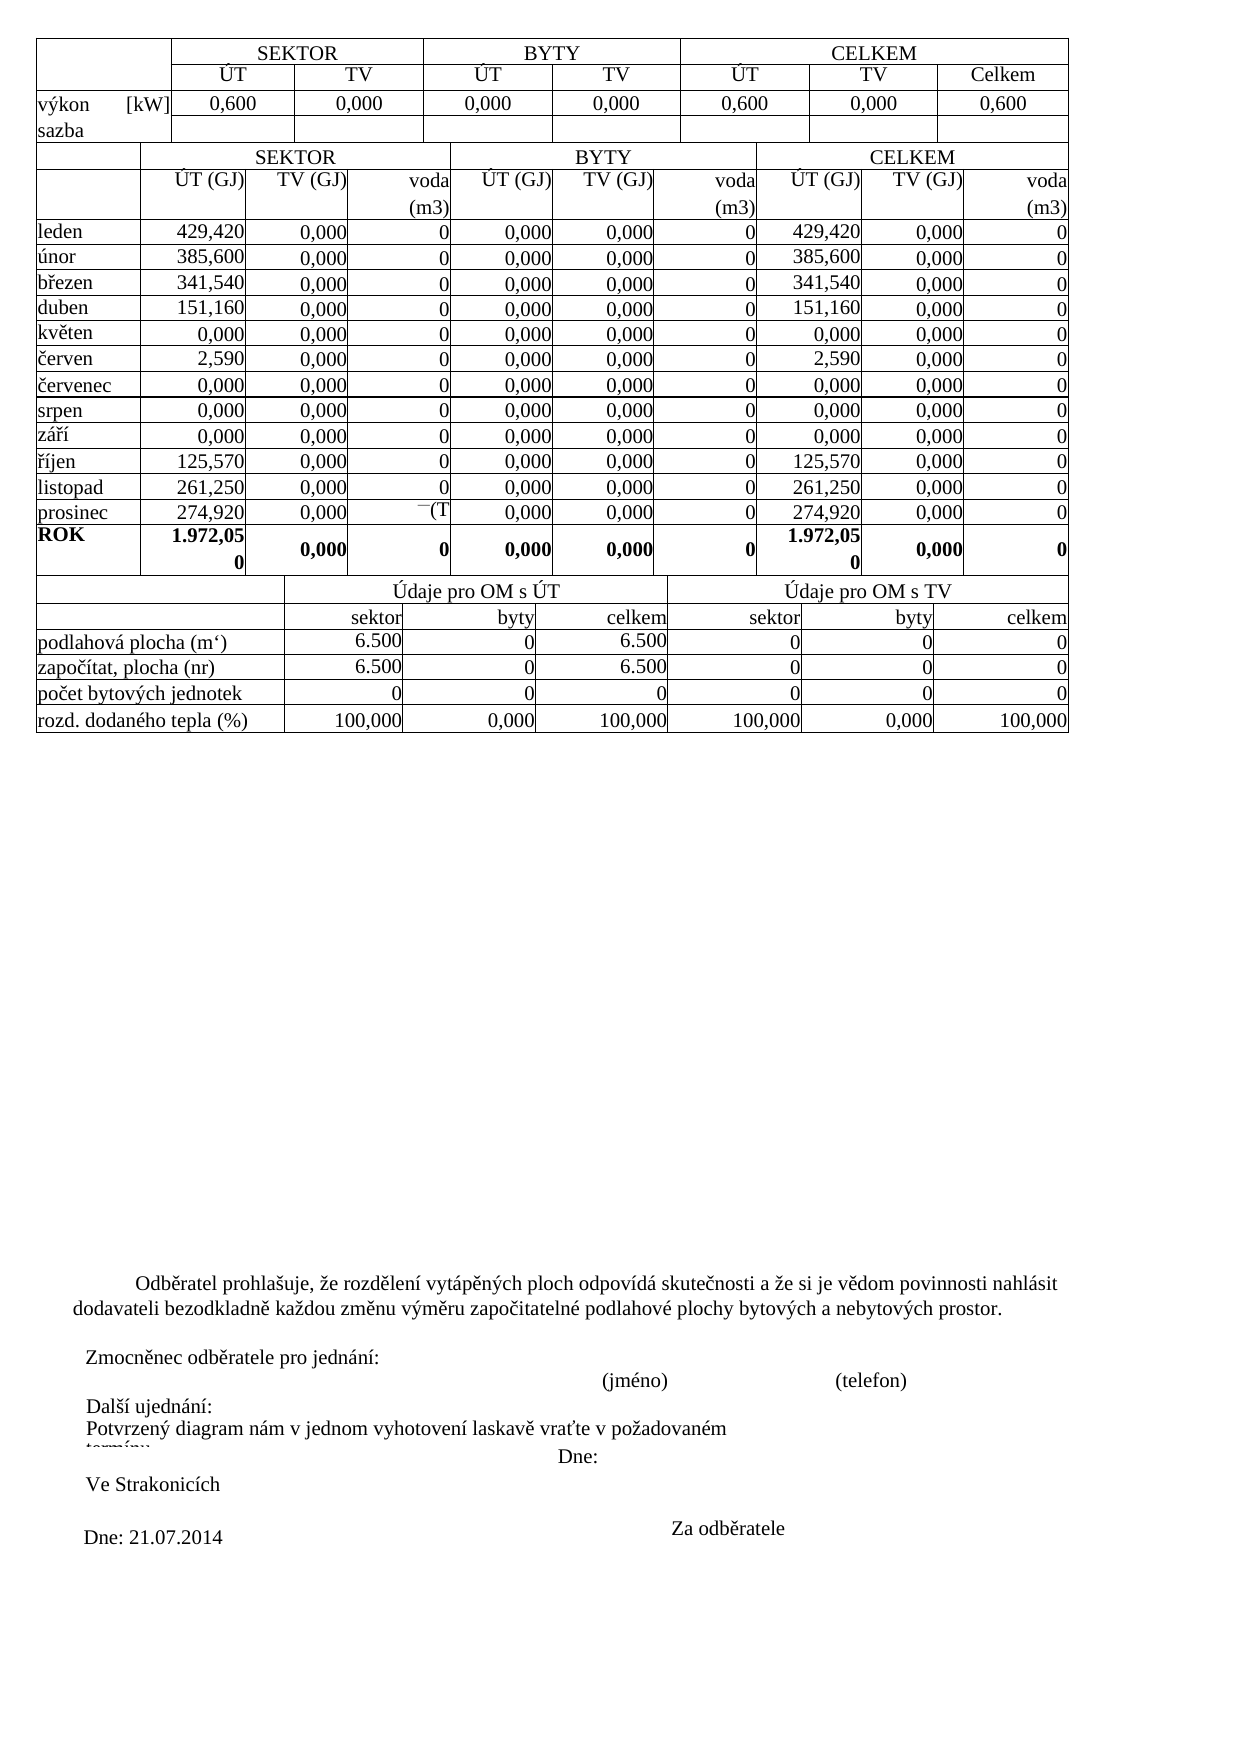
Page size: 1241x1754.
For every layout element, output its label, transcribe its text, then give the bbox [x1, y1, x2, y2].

text Zmocněnec odběratele pro jednání: [85, 1348, 380, 1369]
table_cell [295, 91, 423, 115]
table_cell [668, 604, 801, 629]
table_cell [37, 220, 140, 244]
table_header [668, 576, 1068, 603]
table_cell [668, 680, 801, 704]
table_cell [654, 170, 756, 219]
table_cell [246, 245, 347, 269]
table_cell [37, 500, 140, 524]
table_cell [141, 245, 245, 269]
text (telefon) [835, 1371, 907, 1392]
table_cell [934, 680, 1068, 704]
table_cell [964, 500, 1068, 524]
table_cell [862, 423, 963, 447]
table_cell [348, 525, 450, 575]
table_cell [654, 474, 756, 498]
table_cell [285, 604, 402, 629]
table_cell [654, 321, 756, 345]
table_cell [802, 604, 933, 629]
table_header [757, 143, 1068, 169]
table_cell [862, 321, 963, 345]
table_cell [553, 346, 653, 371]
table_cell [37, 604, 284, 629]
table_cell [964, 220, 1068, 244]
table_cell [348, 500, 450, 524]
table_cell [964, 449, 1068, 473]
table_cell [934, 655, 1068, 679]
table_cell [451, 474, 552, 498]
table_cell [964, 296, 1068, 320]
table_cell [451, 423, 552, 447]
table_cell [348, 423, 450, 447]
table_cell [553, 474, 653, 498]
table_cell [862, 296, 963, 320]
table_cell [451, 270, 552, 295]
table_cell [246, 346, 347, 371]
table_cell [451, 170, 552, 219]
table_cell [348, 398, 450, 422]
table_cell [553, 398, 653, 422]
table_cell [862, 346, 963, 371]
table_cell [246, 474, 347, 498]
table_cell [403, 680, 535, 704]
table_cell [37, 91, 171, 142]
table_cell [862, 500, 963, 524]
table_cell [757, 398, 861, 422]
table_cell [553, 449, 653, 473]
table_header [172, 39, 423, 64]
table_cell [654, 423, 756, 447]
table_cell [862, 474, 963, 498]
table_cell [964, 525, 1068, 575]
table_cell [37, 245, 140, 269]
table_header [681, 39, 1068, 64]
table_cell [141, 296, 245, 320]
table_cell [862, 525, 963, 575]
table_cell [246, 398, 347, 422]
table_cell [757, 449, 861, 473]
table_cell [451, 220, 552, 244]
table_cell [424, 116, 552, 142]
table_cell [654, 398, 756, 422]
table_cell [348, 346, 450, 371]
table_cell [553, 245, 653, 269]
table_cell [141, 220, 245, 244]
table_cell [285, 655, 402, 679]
text Dne: 21.07.2014 [83, 1528, 223, 1548]
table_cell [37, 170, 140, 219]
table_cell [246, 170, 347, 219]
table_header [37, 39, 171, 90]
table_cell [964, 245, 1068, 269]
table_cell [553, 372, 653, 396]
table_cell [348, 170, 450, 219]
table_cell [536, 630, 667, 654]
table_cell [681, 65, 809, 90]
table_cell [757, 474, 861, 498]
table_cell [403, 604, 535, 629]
text (jméno) [602, 1371, 668, 1392]
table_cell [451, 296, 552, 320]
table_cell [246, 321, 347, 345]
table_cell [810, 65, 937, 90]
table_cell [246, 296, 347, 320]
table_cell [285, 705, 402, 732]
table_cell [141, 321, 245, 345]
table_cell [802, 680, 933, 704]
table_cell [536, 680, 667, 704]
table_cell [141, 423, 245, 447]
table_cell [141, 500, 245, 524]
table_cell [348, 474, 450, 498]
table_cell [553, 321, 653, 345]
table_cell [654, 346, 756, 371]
text Potvrzený diagram nám v jednom vyhotovení laskavě vraťte v požadovaném termínu. [86, 1418, 800, 1447]
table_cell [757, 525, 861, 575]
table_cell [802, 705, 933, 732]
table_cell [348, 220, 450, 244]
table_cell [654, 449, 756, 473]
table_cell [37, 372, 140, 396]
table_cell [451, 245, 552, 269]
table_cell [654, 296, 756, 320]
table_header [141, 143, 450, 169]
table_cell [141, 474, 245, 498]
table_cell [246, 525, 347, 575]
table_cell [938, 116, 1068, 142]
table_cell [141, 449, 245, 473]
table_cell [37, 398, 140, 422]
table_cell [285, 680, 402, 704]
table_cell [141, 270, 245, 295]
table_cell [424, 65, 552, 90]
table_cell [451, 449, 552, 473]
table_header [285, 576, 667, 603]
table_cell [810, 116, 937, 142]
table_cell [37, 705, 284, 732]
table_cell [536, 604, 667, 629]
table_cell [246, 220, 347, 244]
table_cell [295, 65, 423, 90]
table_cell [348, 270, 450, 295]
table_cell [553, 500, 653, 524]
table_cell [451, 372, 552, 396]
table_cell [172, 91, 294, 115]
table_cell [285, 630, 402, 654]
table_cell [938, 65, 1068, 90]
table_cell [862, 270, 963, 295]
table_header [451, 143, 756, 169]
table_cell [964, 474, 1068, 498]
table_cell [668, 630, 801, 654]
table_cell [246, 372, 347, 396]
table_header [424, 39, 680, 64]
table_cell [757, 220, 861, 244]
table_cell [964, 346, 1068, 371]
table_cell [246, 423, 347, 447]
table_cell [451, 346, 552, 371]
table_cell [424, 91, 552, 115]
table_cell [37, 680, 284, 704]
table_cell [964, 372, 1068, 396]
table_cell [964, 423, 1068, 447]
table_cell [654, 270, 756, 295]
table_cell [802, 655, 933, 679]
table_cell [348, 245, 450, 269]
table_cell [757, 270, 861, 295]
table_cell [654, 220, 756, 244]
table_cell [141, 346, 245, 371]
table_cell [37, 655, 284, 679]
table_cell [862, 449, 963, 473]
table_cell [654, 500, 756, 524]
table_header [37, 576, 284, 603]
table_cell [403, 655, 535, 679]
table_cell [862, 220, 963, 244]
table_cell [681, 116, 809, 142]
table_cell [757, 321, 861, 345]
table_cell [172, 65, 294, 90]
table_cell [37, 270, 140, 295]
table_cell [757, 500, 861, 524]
text Odběratel prohlašuje, že rozdělení vytápěných ploch odpovídá skutečnosti a že si je vědom povinnosti nahlásit dodavateli bezodkladně každou změnu výměru započitatelné podlahové plochy bytových a nebytových prostor. [73, 1271, 1122, 1321]
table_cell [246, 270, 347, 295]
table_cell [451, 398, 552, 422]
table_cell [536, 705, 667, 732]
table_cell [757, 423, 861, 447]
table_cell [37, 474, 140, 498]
text Dne: [558, 1446, 816, 1467]
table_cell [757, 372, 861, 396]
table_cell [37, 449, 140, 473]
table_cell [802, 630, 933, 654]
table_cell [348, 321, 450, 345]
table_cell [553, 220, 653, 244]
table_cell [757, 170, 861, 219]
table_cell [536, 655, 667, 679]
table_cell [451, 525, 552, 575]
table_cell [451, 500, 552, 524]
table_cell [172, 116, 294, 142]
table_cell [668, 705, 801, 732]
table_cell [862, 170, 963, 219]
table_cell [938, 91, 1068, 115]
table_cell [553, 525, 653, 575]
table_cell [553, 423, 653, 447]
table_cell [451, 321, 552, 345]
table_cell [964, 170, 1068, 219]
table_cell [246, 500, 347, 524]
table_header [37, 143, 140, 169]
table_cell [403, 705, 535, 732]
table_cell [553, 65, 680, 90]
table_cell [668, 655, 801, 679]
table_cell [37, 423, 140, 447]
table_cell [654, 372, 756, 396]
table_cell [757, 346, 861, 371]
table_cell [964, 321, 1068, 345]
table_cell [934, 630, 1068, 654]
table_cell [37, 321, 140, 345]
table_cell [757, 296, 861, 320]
text Ve Strakonicích [85, 1475, 220, 1496]
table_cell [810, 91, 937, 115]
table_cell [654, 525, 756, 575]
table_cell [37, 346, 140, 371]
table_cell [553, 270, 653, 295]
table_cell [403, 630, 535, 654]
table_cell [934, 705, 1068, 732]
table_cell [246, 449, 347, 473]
text Další ujednání: [86, 1397, 800, 1418]
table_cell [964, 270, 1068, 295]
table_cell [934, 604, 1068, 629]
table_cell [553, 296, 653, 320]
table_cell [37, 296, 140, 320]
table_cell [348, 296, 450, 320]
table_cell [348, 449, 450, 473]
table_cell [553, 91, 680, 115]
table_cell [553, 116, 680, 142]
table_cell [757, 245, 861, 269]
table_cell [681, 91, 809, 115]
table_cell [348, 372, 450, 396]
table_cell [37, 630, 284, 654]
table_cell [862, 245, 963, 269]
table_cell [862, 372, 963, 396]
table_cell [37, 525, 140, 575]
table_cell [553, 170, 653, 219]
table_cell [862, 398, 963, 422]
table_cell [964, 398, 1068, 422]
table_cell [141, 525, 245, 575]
text Za odběratele [558, 1518, 785, 1539]
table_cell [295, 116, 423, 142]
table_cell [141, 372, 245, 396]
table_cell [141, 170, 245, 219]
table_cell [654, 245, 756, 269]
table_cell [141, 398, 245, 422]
